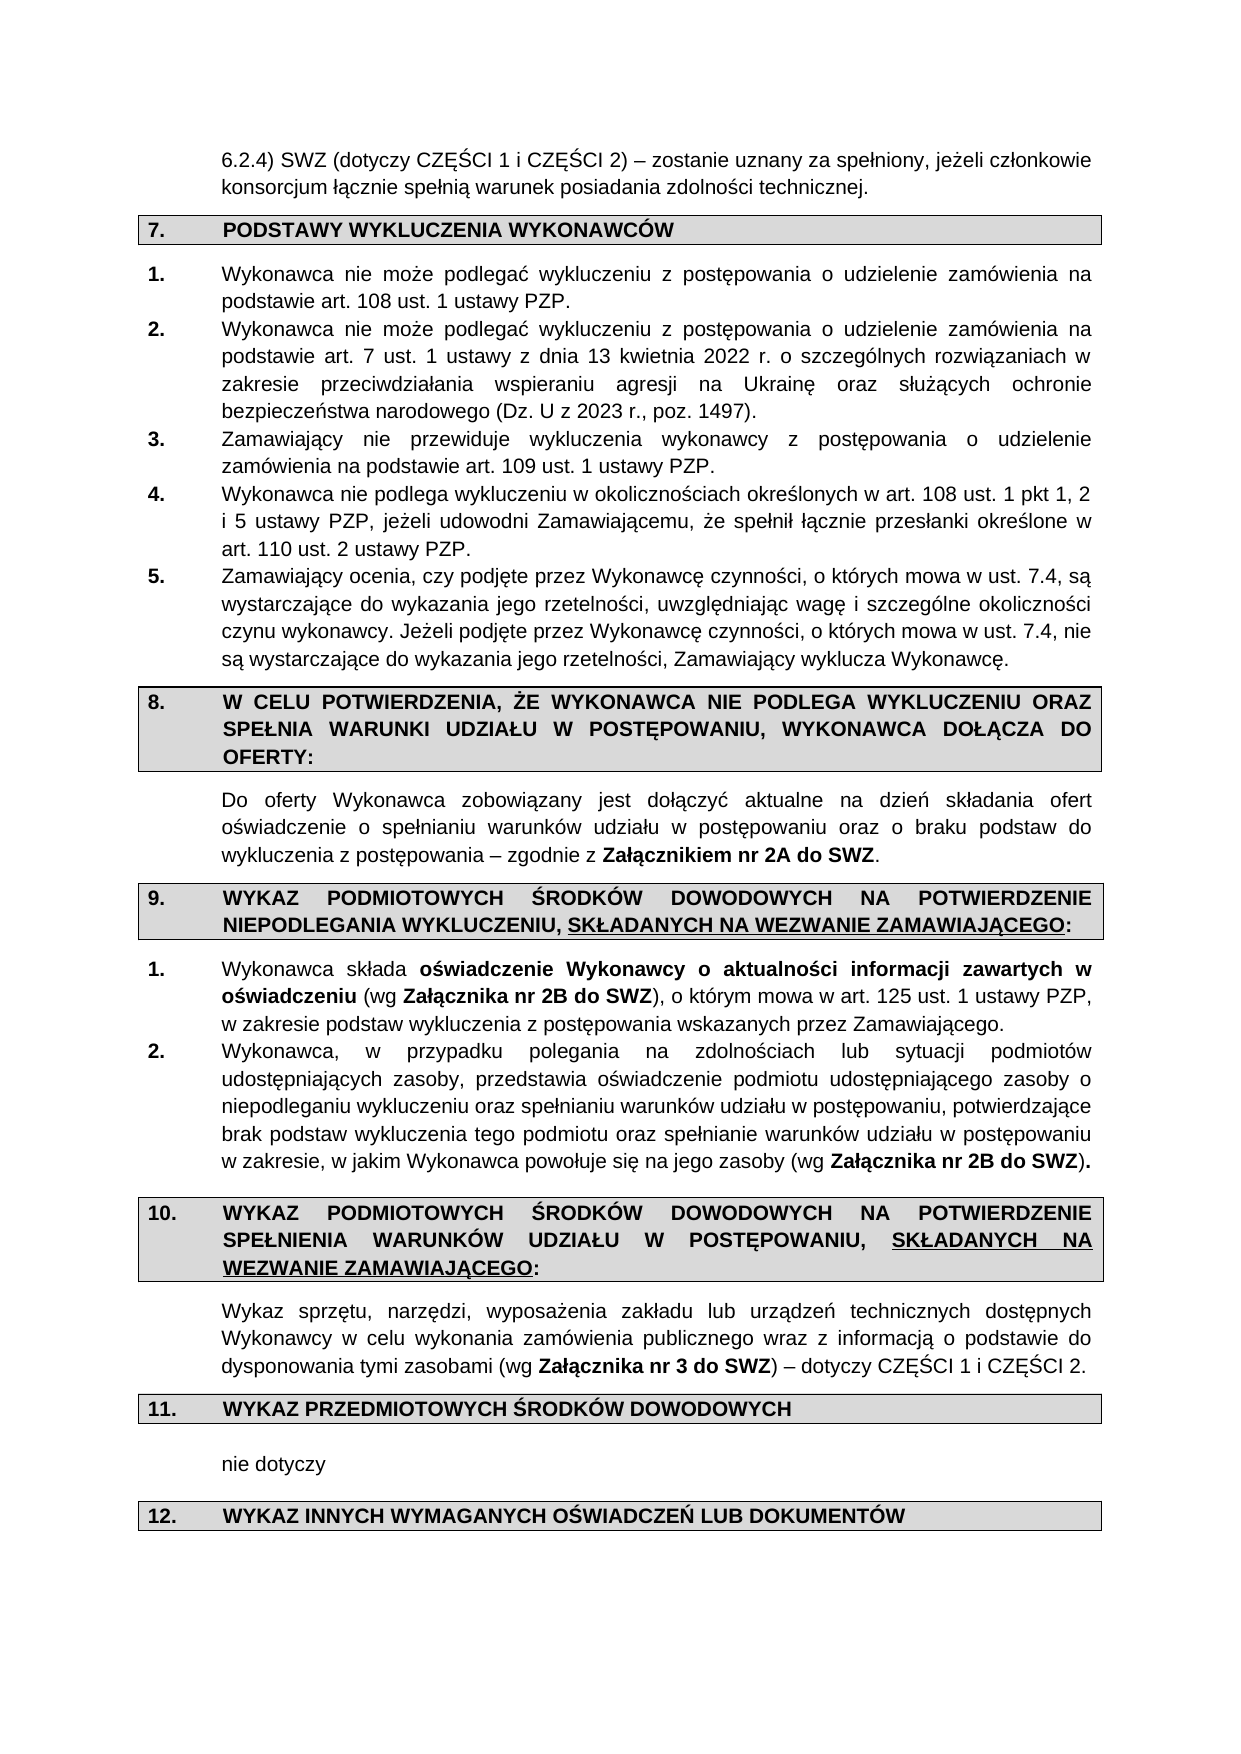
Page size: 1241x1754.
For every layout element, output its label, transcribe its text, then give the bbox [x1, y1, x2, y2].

text 12. WYKAZ INNYCH WYMAGANYCH OŚWIADCZEŃ LUB DOKUMENTÓW [139, 1502, 1101, 1530]
text 11. WYKAZ PRZEDMIOTOWYCH ŚRODKÓW DOWODOWYCH [139, 1395, 1101, 1423]
text 4. Wykonawca nie podlega wykluczeniu w okolicznościach określonych w art. 108 ust. 1 pkt 1, 2 i 5 ustawy PZP, jeżeli udowodni Zamawiającemu, że spełnił łącznie przesłanki określone w art. 110 ust. 2 ustawy PZP. [148, 481, 1093, 560]
text nie dotyczy [221, 1452, 1093, 1476]
text 8. W CELU POTWIERDZENIA, ŻE WYKONAWCA NIE PODLEGA WYKLUCZENIU ORAZ SPEŁNIA WARUNKI UDZIAŁU W POSTĘPOWANIU, WYKONAWCA DOŁĄCZA DO OFERTY: [139, 688, 1101, 771]
text 9. WYKAZ PODMIOTOWYCH ŚRODKÓW DOWODOWYCH NA POTWIERDZENIE NIEPODLEGANIA WYKLUCZENIU, SKŁADANYCH NA WEZWANIE ZAMAWIAJĄCEGO: [139, 884, 1103, 939]
text 3. Zamawiający nie przewiduje wykluczenia wykonawcy z postępowania o udzielenie zamówienia na podstawie art. 109 ust. 1 ustawy PZP. [148, 426, 1093, 478]
text 1. Wykonawca składa oświadczenie Wykonawcy o aktualności informacji zawartych w oświadczeniu (wg Załącznika nr 2B do SWZ), o którym mowa w art. 125 ust. 1 ustawy PZP, w zakresie podstaw wykluczenia z postępowania wskazanych przez Zamawiającego. [148, 956, 1093, 1035]
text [148, 148, 1093, 199]
text 7. PODSTAWY WYKLUCZENIA WYKONAWCÓW [139, 216, 1101, 244]
text 1. Wykonawca nie może podlegać wykluczeniu z postępowania o udzielenie zamówienia na podstawie art. 108 ust. 1 ustawy PZP. [148, 261, 1093, 313]
text 10. WYKAZ PODMIOTOWYCH ŚRODKÓW DOWODOWYCH NA POTWIERDZENIE SPEŁNIENIA WARUNKÓW UDZIAŁU W POSTĘPOWANIU, SKŁADANYCH NA WEZWANIE ZAMAWIAJĄCEGO: [139, 1198, 1103, 1281]
text 2. Wykonawca, w przypadku polegania na zdolnościach lub sytuacji podmiotów udostępniających zasoby, przedstawia oświadczenie podmiotu udostępniającego zasoby o niepodleganiu wykluczeniu oraz spełnianiu warunków udziału w postępowaniu, potwierdzające brak podstaw wykluczenia tego podmiotu oraz spełnianie warunków udziału w postępowaniu w zakresie, w jakim Wykonawca powołuje się na jego zasoby (wg Załącznika nr 2B do SWZ). [148, 1039, 1093, 1173]
text Wykaz sprzętu, narzędzi, wyposażenia zakładu lub urządzeń technicznych dostępnych Wykonawcy w celu wykonania zamówienia publicznego wraz z informacją o podstawie do dysponowania tymi zasobami (wg Załącznika nr 3 do SWZ) – dotyczy CZĘŚCI 1 i CZĘŚCI 2. [148, 1298, 1093, 1377]
text 5. Zamawiający ocenia, czy podjęte przez Wykonawcę czynności, o których mowa w ust. 7.4, są wystarczające do wykazania jego rzetelności, uwzględniając wagę i szczególne okoliczności czynu wykonawcy. Jeżeli podjęte przez Wykonawcę czynności, o których mowa w ust. 7.4, nie są wystarczające do wykazania jego rzetelności, Zamawiający wyklucza Wykonawcę. [148, 564, 1093, 670]
text Do oferty Wykonawca zobowiązany jest dołączyć aktualne na dzień składania ofert oświadczenie o spełnianiu warunków udziału w postępowaniu oraz o braku podstaw do wykluczenia z postępowania – zgodnie z Załącznikiem nr 2A do SWZ. [221, 788, 1093, 867]
text 2. Wykonawca nie może podlegać wykluczeniu z postępowania o udzielenie zamówienia na podstawie art. 7 ust. 1 ustawy z dnia 13 kwietnia 2022 r. o szczególnych rozwiązaniach w zakresie przeciwdziałania wspieraniu agresji na Ukrainę oraz służących ochronie bezpieczeństwa narodowego (Dz. U z 2023 r., poz. 1497). [148, 316, 1093, 423]
